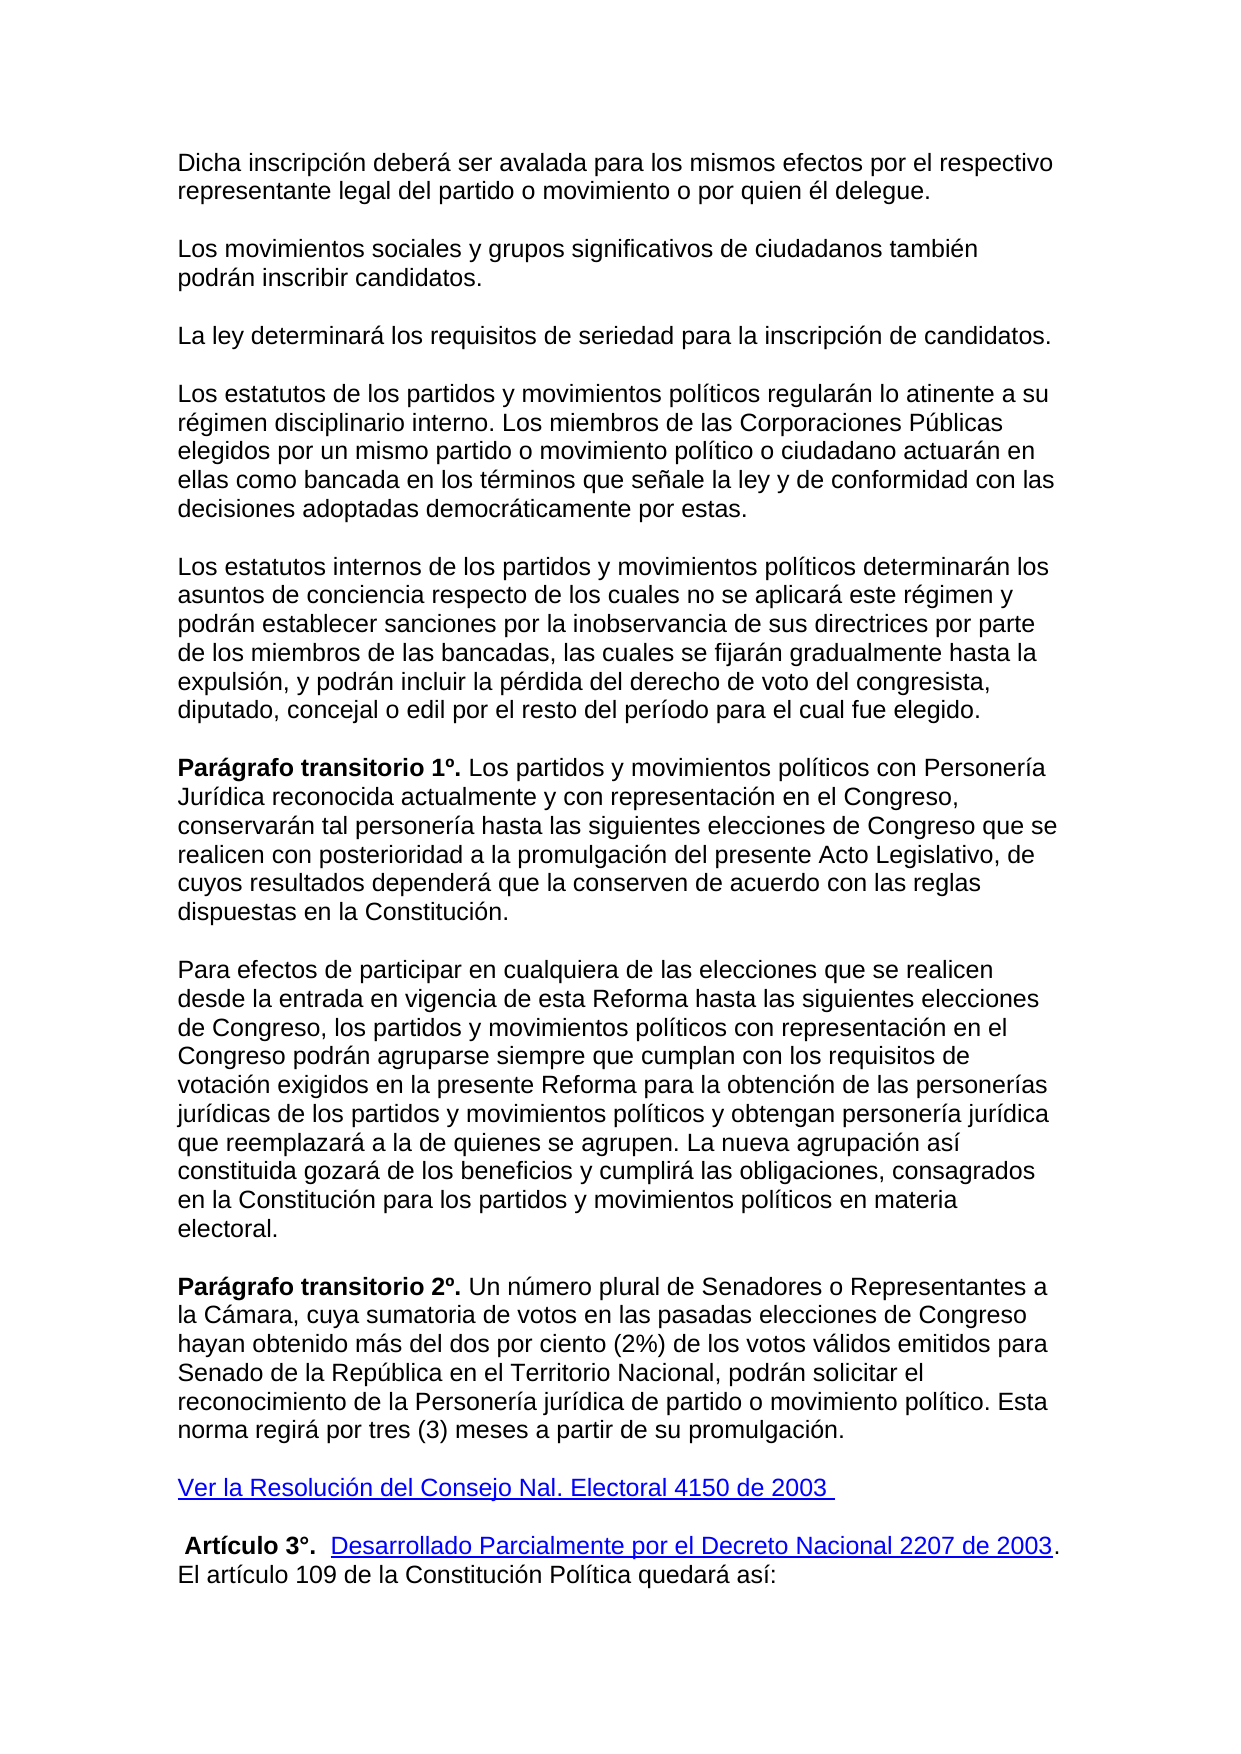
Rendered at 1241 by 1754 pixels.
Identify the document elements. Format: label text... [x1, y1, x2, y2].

text La ley determinará los requisitos de seriedad para la inscripción de candidatos. [177, 321, 1063, 350]
text Parágrafo transitorio 2º. Un número plural de Senadores o Representantes a la Cámara, cuya sumatoria de votos en las pasadas elecciones de Congreso hayan obtenido más del dos por ciento (2%) de los votos válidos emitidos para Senado de la República en el Territorio Nacional, podrán solicitar el reconocimiento de la Personería jurídica de partido o movimiento político. Esta norma regirá por tres (3) meses a partir de su promulgación. [177, 1272, 1063, 1444]
text Los estatutos internos de los partidos y movimientos políticos determinarán los asuntos de conciencia respecto de los cuales no se aplicará este régimen y podrán establecer sanciones por la inobservancia de sus directrices por parte de los miembros de las bancadas, las cuales se fijarán gradualmente hasta la expulsión, y podrán incluir la pérdida del derecho de voto del congresista, diputado, concejal o edil por el resto del período para el cual fue elegido. [177, 552, 1063, 724]
text Ver la Resolución del Consejo Nal. Electoral 4150 de 2003 [177, 1473, 1063, 1502]
text Dicha inscripción deberá ser avalada para los mismos efectos por el respectivo representante legal del partido o movimiento o por quien él delegue. [177, 148, 1063, 205]
text Artículo 3°. Desarrollado Parcialmente por el Decreto Nacional 2207 de 2003. El artículo 109 de la Constitución Política quedará así: [177, 1531, 1063, 1589]
text Para efectos de participar en cualquiera de las elecciones que se realicen desde la entrada en vigencia de esta Reforma hasta las siguientes elecciones de Congreso, los partidos y movimientos políticos con representación en el Congreso podrán agruparse siempre que cumplan con los requisitos de votación exigidos en la presente Reforma para la obtención de las personerías jurídicas de los partidos y movimientos políticos y obtengan personería jurídica que reemplazará a la de quienes se agrupen. La nueva agrupación así constituida gozará de los beneficios y cumplirá las obligaciones, consagrados en la Constitución para los partidos y movimientos políticos en materia electoral. [177, 955, 1063, 1243]
text Parágrafo transitorio 1º. Los partidos y movimientos políticos con Personería Jurídica reconocida actualmente y con representación en el Congreso, conservarán tal personería hasta las siguientes elecciones de Congreso que se realicen con posterioridad a la promulgación del presente Acto Legislativo, de cuyos resultados dependerá que la conserven de acuerdo con las reglas dispuestas en la Constitución. [177, 753, 1063, 926]
text Los movimientos sociales y grupos significativos de ciudadanos también podrán inscribir candidatos. [177, 234, 1063, 292]
text Los estatutos de los partidos y movimientos políticos regularán lo atinente a su régimen disciplinario interno. Los miembros de las Corporaciones Públicas elegidos por un mismo partido o movimiento político o ciudadano actuarán en ellas como bancada en los términos que señale la ley y de conformidad con las decisiones adoptadas democráticamente por estas. [177, 379, 1063, 523]
